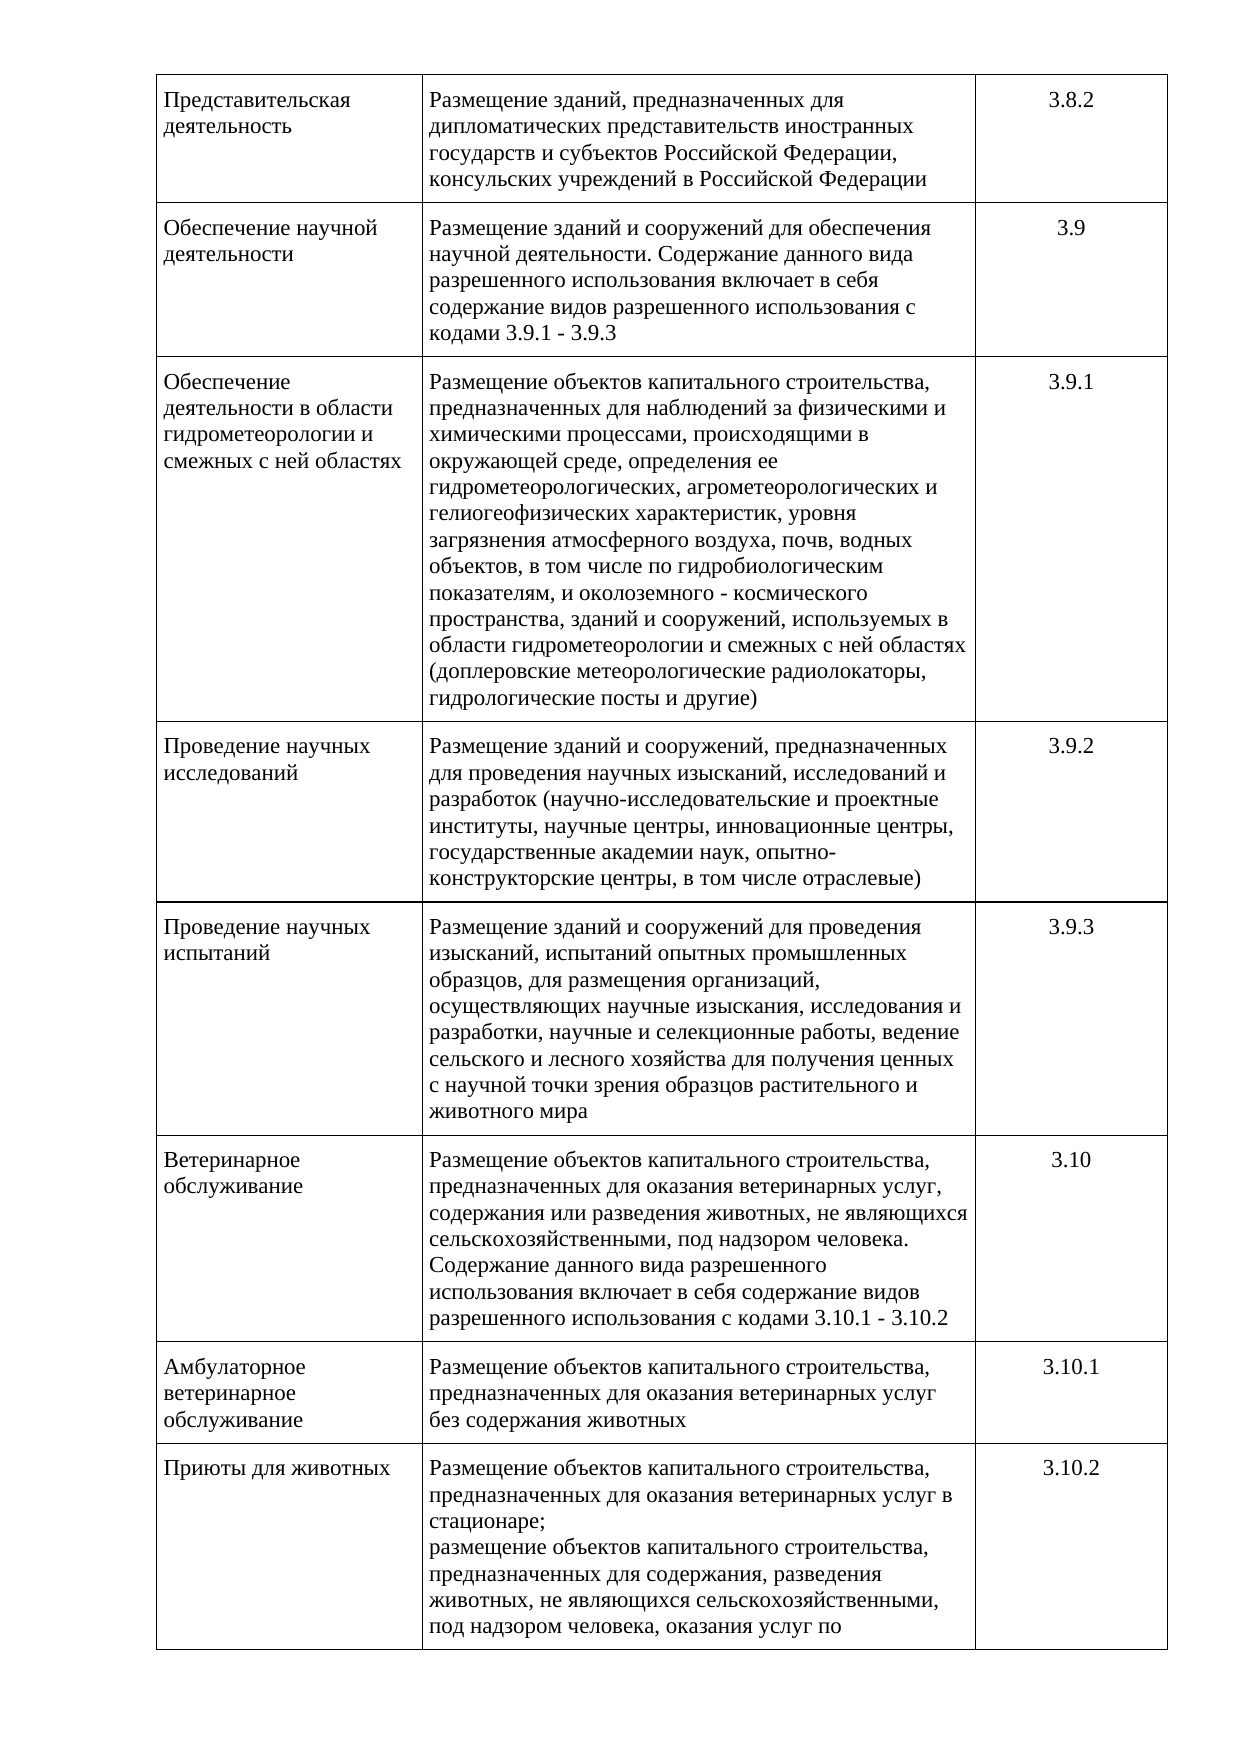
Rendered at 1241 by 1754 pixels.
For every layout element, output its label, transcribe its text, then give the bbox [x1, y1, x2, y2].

table_cell Размещение зданий и сооружений, предназначенных для проведения научных изысканий, исследований и разработок (научно-исследовательские и проектные институты, научные центры, инновационные центры, государственные академии наук, опытно-конструкторские центры, в том числе отраслевые) [423, 722, 975, 901]
table_cell Размещение зданий и сооружений для проведения изысканий, испытаний опытных промышленных образцов, для размещения организаций, осуществляющих научные изыскания, исследования и разработки, научные и селекционные работы, ведение сельского и лесного хозяйства для получения ценных с научной точки зрения образцов растительного и животного мира [423, 903, 975, 1134]
table_cell 3.10.2 [976, 1444, 1167, 1649]
table_cell Размещение объектов капитального строительства, предназначенных для наблюдений за физическими и химическими процессами, происходящими в окружающей среде, определения ее гидрометеорологических, агрометеорологических и гелиогеофизических характеристик, уровня загрязнения атмосферного воздуха, почв, водных объектов, в том числе по гидробиологическим показателям, и околоземного - космического пространства, зданий и сооружений, используемых в области гидрометеорологии и смежных с ней областях (доплеровские метеорологические радиолокаторы, гидрологические посты и другие) [423, 357, 975, 721]
table_cell Обеспечение деятельности в области гидрометеорологии и смежных с ней областях [157, 357, 422, 721]
table_cell 3.9.1 [976, 357, 1167, 721]
table_cell Обеспечение научной деятельности [157, 203, 422, 356]
table_cell Размещение зданий и сооружений для обеспечения научной деятельности. Содержание данного вида разрешенного использования включает в себя содержание видов разрешенного использования с кодами 3.9.1 - 3.9.3 [423, 203, 975, 356]
table_cell 3.9 [976, 203, 1167, 356]
table_cell Размещение объектов капитального строительства, предназначенных для оказания ветеринарных услуг, содержания или разведения животных, не являющихся сельскохозяйственными, под надзором человека. Содержание данного вида разрешенного использования включает в себя содержание видов разрешенного использования с кодами 3.10.1 - 3.10.2 [423, 1136, 975, 1341]
table_cell 3.9.3 [976, 903, 1167, 1134]
table_cell Приюты для животных [157, 1444, 422, 1649]
table_cell 3.10 [976, 1136, 1167, 1341]
table_cell Размещение объектов капитального строительства, предназначенных для оказания ветеринарных услуг без содержания животных [423, 1342, 975, 1443]
table_cell 3.8.2 [976, 75, 1167, 202]
table_cell Проведение научных испытаний [157, 903, 422, 1134]
table_cell Ветеринарное обслуживание [157, 1136, 422, 1341]
table_cell 3.10.1 [976, 1342, 1167, 1443]
table_cell Амбулаторное ветеринарное обслуживание [157, 1342, 422, 1443]
table_cell Представительская деятельность [157, 75, 422, 202]
table_cell Проведение научных исследований [157, 722, 422, 901]
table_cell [423, 1444, 975, 1649]
table_cell Размещение зданий, предназначенных для дипломатических представительств иностранных государств и субъектов Российской Федерации, консульских учреждений в Российской Федерации [423, 75, 975, 202]
table_cell 3.9.2 [976, 722, 1167, 901]
